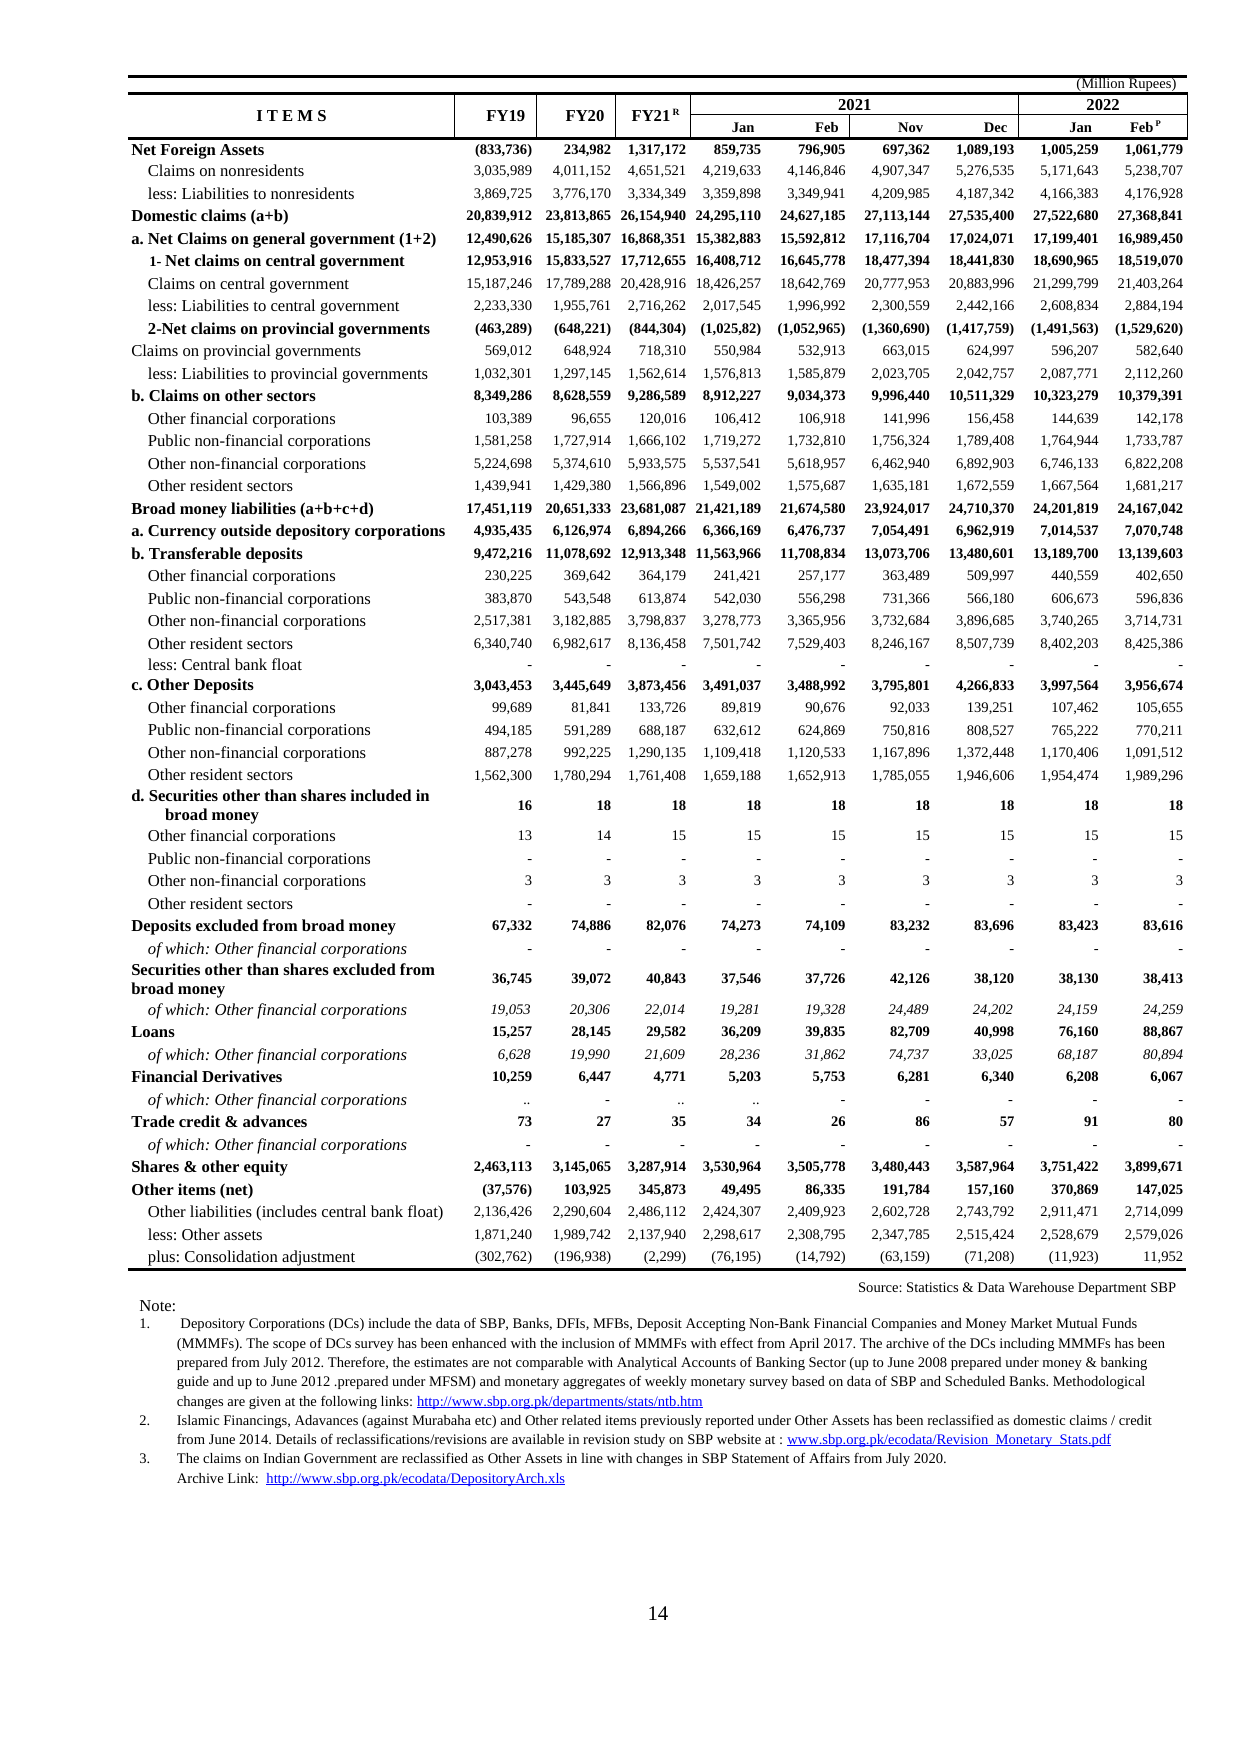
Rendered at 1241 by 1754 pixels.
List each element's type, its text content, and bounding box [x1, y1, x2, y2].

table_cell 40,998 [934, 1020, 1018, 1043]
table_cell 27,368,841 [1103, 204, 1187, 227]
table_cell 18 [1019, 786, 1103, 824]
table_cell 8,507,739 [934, 632, 1018, 654]
table_cell (Million Rupees) [128, 78, 1187, 92]
table_cell 1,667,564 [1019, 474, 1103, 497]
table_cell 543,548 [536, 587, 615, 609]
table_cell - [1103, 892, 1187, 914]
table_cell 1,789,408 [934, 429, 1018, 452]
table_cell 144,639 [1019, 407, 1103, 429]
table_cell 6,462,940 [850, 452, 934, 474]
table_cell 16 [454, 786, 536, 824]
table_cell 402,650 [1103, 564, 1187, 587]
table_cell 19,281 [690, 998, 765, 1020]
table_cell 15,187,246 [454, 272, 536, 294]
table_cell 5,374,610 [536, 452, 615, 474]
table_cell 18,519,070 [1103, 249, 1187, 272]
table_cell Other resident sectors [128, 892, 454, 914]
table_cell - [454, 937, 536, 959]
table_cell (833,736) [454, 140, 536, 159]
table_cell 9,996,440 [850, 384, 934, 407]
table_cell 1,727,914 [536, 429, 615, 452]
table_cell Other financial corporations [128, 696, 454, 718]
table_cell 2,602,728 [850, 1200, 934, 1223]
table_cell 139,251 [934, 696, 1018, 718]
table_cell 7,501,742 [690, 632, 765, 654]
table_cell 21,403,264 [1103, 272, 1187, 294]
table_cell 49,495 [690, 1178, 765, 1200]
table_cell 11,563,966 [690, 542, 765, 564]
table_cell - [536, 847, 615, 869]
table_cell 86,335 [765, 1178, 850, 1200]
table_cell 6,126,974 [536, 519, 615, 542]
table_cell less: Liabilities to central government [128, 294, 454, 317]
table_cell 648,924 [536, 339, 615, 362]
table_cell 157,160 [934, 1178, 1018, 1200]
table_cell 808,527 [934, 719, 1018, 741]
table_cell 1,672,559 [934, 474, 1018, 497]
table_cell Public non-financial corporations [128, 429, 454, 452]
table_cell 688,187 [615, 719, 690, 741]
table_cell 20,428,916 [615, 272, 690, 294]
table_cell 992,225 [536, 741, 615, 763]
table_cell - [934, 847, 1018, 869]
table_cell 20,839,912 [454, 204, 536, 227]
table_cell 566,180 [934, 587, 1018, 609]
table_cell - [1019, 1133, 1103, 1155]
table_cell (76,195) [690, 1245, 765, 1268]
table_cell 4,935,435 [454, 519, 536, 542]
table_cell - [850, 847, 934, 869]
table_cell 718,310 [615, 339, 690, 362]
table_cell 24,489 [850, 998, 934, 1020]
table_cell 6,892,903 [934, 452, 1018, 474]
table_cell 2,463,113 [454, 1155, 536, 1178]
table_cell 13,073,706 [850, 542, 934, 564]
table_cell (1,052,965) [765, 317, 850, 339]
table_cell 6,746,133 [1019, 452, 1103, 474]
table_cell Other liabilities (includes central bank float) [128, 1200, 454, 1223]
table_cell 3,145,065 [536, 1155, 615, 1178]
table_cell Jan [1019, 115, 1103, 137]
table_cell 15,257 [454, 1020, 536, 1043]
table_cell 31,862 [765, 1043, 850, 1065]
table_cell 39,835 [765, 1020, 850, 1043]
table_cell 1,032,301 [454, 362, 536, 384]
table_cell 34 [690, 1110, 765, 1133]
table_cell 37,546 [690, 959, 765, 998]
table_cell 18 [615, 786, 690, 824]
table_cell 4,187,342 [934, 182, 1018, 204]
table_cell (2,299) [615, 1245, 690, 1268]
table_cell 22,014 [615, 998, 690, 1020]
table_cell 2,579,026 [1103, 1223, 1187, 1245]
table_cell 3,873,456 [615, 674, 690, 696]
table_cell 12,490,626 [454, 227, 536, 249]
table_cell Net Foreign Assets [128, 140, 454, 159]
table_cell Deposits excluded from broad money [128, 914, 454, 937]
table_cell Claims on nonresidents [128, 159, 454, 182]
table_cell 10,511,329 [934, 384, 1018, 407]
table_cell 10,323,279 [1019, 384, 1103, 407]
table_cell 1,954,474 [1019, 764, 1103, 786]
table_cell 17,199,401 [1019, 227, 1103, 249]
table_cell 596,207 [1019, 339, 1103, 362]
table_cell 6,208 [1019, 1065, 1103, 1088]
table_cell 1,761,408 [615, 764, 690, 786]
table_cell 83,232 [850, 914, 934, 937]
table_cell Other items (net) [128, 1178, 454, 1200]
table_cell 2,308,795 [765, 1223, 850, 1245]
table_cell 5,238,707 [1103, 159, 1187, 182]
table_cell 1,996,992 [765, 294, 850, 317]
table_cell 8,912,227 [690, 384, 765, 407]
table_cell 82,709 [850, 1020, 934, 1043]
table_cell 3,287,914 [615, 1155, 690, 1178]
table_cell 1,780,294 [536, 764, 615, 786]
table_cell 191,784 [850, 1178, 934, 1200]
table_cell - [1103, 654, 1187, 673]
table_cell 5,537,541 [690, 452, 765, 474]
table_cell Public non-financial corporations [128, 587, 454, 609]
table_cell 2,300,559 [850, 294, 934, 317]
table_cell Claims on provincial governments [128, 339, 454, 362]
table_cell Other non-financial corporations [128, 452, 454, 474]
table_cell 1,317,172 [615, 140, 690, 159]
table_cell 16,645,778 [765, 249, 850, 272]
table_cell 1,109,418 [690, 741, 765, 763]
table_cell 1,764,944 [1019, 429, 1103, 452]
table_cell Other non-financial corporations [128, 869, 454, 892]
table_cell - [850, 1088, 934, 1110]
table_cell less: Liabilities to nonresidents [128, 182, 454, 204]
table_cell 1- Net claims on central government [128, 249, 454, 272]
table_cell FY20 [537, 95, 615, 137]
table_cell - [1103, 847, 1187, 869]
table_cell Source: Statistics & Data Warehouse Department SBP Note: Depository Corporations (DCs) include the data of SBP, Banks, DFIs, MFBs, Deposit Accepting Non-Bank Financial Companies and Money Market Mutual Funds (MMMFs). The scope of DCs survey has been enhanced with the inclusion of MMMFs with effect from April 2017. The archive of the DCs including MMMFs has been prepared from July 2012. Therefore, the estimates are not comparable with Analytical Accounts of Banking Sector (up to June 2008 prepared under money & banking guide and up to June 2012 .prepared under MFSM) and monetary aggregates of weekly monetary survey based on data of SBP and Scheduled Banks. Methodological changes are given at the following links: http://www.sbp.org.pk/departments/stats/ntb.htm Islamic Financings, Adavances (against Murabaha etc) and Other related items previously reported under Other Assets has been reclassified as domestic claims / credit from June 2014. Details of reclassifications/revisions are available in revision study on SBP website at : www.sbp.org.pk/ecodata/Revision_Monetary_Stats.pdf The claims on Indian Government are reclassified as Other Assets in line with changes in SBP Statement of Affairs from July 2020. Archive Link: http://www.sbp.org.pk/ecodata/DepositoryArch.xls [128, 1268, 1187, 1519]
table_cell - [1019, 847, 1103, 869]
table_cell 20,651,333 [536, 497, 615, 519]
table_cell (1,025,82) [690, 317, 765, 339]
table_cell of which: Other financial corporations [128, 998, 454, 1020]
table_cell 83,696 [934, 914, 1018, 937]
table_cell 4,651,521 [615, 159, 690, 182]
table_cell 15,185,307 [536, 227, 615, 249]
table_cell 15,382,883 [690, 227, 765, 249]
table_cell 107,462 [1019, 696, 1103, 718]
table_cell - [765, 1088, 850, 1110]
table_cell 3,488,992 [765, 674, 850, 696]
table_cell - [934, 1133, 1018, 1155]
table_cell 5,753 [765, 1065, 850, 1088]
table_cell 99,689 [454, 696, 536, 718]
table_cell 24,202 [934, 998, 1018, 1020]
table_cell 11,078,692 [536, 542, 615, 564]
table_cell Other resident sectors [128, 474, 454, 497]
table_cell 7,529,403 [765, 632, 850, 654]
table_cell Other financial corporations [128, 407, 454, 429]
table_cell 15 [765, 824, 850, 847]
table_cell 96,655 [536, 407, 615, 429]
table_cell 3 [1019, 869, 1103, 892]
table_cell 120,016 [615, 407, 690, 429]
table_cell 1,581,258 [454, 429, 536, 452]
table_cell 15,833,527 [536, 249, 615, 272]
table_cell 596,836 [1103, 587, 1187, 609]
table_cell 234,982 [536, 140, 615, 159]
table_cell 156,458 [934, 407, 1018, 429]
table_cell 3,480,443 [850, 1155, 934, 1178]
table_cell 24,159 [1019, 998, 1103, 1020]
table_cell 20,306 [536, 998, 615, 1020]
table_cell 67,332 [454, 914, 536, 937]
table_cell 10,379,391 [1103, 384, 1187, 407]
table_cell b. Claims on other sectors [128, 384, 454, 407]
table_cell 3,359,898 [690, 182, 765, 204]
table_cell 887,278 [454, 741, 536, 763]
table_cell 1,585,879 [765, 362, 850, 384]
table_cell 19,990 [536, 1043, 615, 1065]
table_cell 345,873 [615, 1178, 690, 1200]
table_cell Other resident sectors [128, 632, 454, 654]
table_cell 2,347,785 [850, 1223, 934, 1245]
table_cell 89,819 [690, 696, 765, 718]
table_cell 1,989,296 [1103, 764, 1187, 786]
table_cell 1,635,181 [850, 474, 934, 497]
table_cell (463,289) [454, 317, 536, 339]
table_cell (14,792) [765, 1245, 850, 1268]
table_cell 1,785,055 [850, 764, 934, 786]
table_cell Trade credit & advances [128, 1110, 454, 1133]
table_cell 1,681,217 [1103, 474, 1187, 497]
table_cell 1,733,787 [1103, 429, 1187, 452]
table_cell - [934, 654, 1018, 673]
table_cell - [765, 654, 850, 673]
table_cell 2,517,381 [454, 609, 536, 632]
table_cell - [615, 892, 690, 914]
table_cell 3,349,941 [765, 182, 850, 204]
table_cell 363,489 [850, 564, 934, 587]
table_cell 74,109 [765, 914, 850, 937]
table_cell 7,070,748 [1103, 519, 1187, 542]
table_cell 11,952 [1103, 1245, 1187, 1268]
table_cell 20,777,953 [850, 272, 934, 294]
table_cell (71,208) [934, 1245, 1018, 1268]
table_cell 38,130 [1019, 959, 1103, 998]
table_cell 2,528,679 [1019, 1223, 1103, 1245]
table_cell 3,956,674 [1103, 674, 1187, 696]
table_cell 8,246,167 [850, 632, 934, 654]
table_cell 6,340,740 [454, 632, 536, 654]
table_cell 28,145 [536, 1020, 615, 1043]
table_cell 28,236 [690, 1043, 765, 1065]
table_cell Jan [691, 115, 765, 137]
table_cell 18 [934, 786, 1018, 824]
table_cell 3 [765, 869, 850, 892]
table_cell - [765, 847, 850, 869]
table_cell 770,211 [1103, 719, 1187, 741]
table_cell 230,225 [454, 564, 536, 587]
table_cell 17,024,071 [934, 227, 1018, 249]
table_cell of which: Other financial corporations [128, 1088, 454, 1110]
table_cell 3 [850, 869, 934, 892]
table_cell 364,179 [615, 564, 690, 587]
table_cell 1,549,002 [690, 474, 765, 497]
table_cell 370,869 [1019, 1178, 1103, 1200]
table_cell 532,913 [765, 339, 850, 362]
table_cell 697,362 [850, 140, 934, 159]
table_cell 4,209,985 [850, 182, 934, 204]
table_cell 2021 [691, 95, 1018, 114]
table_cell - [454, 654, 536, 673]
table_cell 3,182,885 [536, 609, 615, 632]
table_cell 369,642 [536, 564, 615, 587]
table_cell 241,421 [690, 564, 765, 587]
table_cell 5,224,698 [454, 452, 536, 474]
table_cell 2,137,940 [615, 1223, 690, 1245]
table_cell 1,429,380 [536, 474, 615, 497]
table_cell 4,146,846 [765, 159, 850, 182]
table_cell 10,259 [454, 1065, 536, 1088]
table_cell 1,562,300 [454, 764, 536, 786]
table_cell 7,014,537 [1019, 519, 1103, 542]
table_cell 40,843 [615, 959, 690, 998]
table_cell 440,559 [1019, 564, 1103, 587]
table_cell 106,918 [765, 407, 850, 429]
table_cell (1,491,563) [1019, 317, 1103, 339]
table_cell d. Securities other than shares included in broad money [128, 786, 454, 824]
table_cell Dec [934, 115, 1018, 137]
table_cell - [934, 892, 1018, 914]
table_cell 15 [690, 824, 765, 847]
table_cell b. Transferable deposits [128, 542, 454, 564]
table_cell Nov [850, 115, 934, 137]
table_cell 19,328 [765, 998, 850, 1020]
table_cell 556,298 [765, 587, 850, 609]
table_cell 1,719,272 [690, 429, 765, 452]
table_cell Broad money liabilities (a+b+c+d) [128, 497, 454, 519]
table_cell 33,025 [934, 1043, 1018, 1065]
table_cell 18,441,830 [934, 249, 1018, 272]
table_cell 2,714,099 [1103, 1200, 1187, 1223]
table_cell 21,609 [615, 1043, 690, 1065]
table_cell 3,043,453 [454, 674, 536, 696]
table_cell 17,451,119 [454, 497, 536, 519]
table_cell less: Liabilities to provincial governments [128, 362, 454, 384]
table_cell 3,365,956 [765, 609, 850, 632]
table_cell 2,042,757 [934, 362, 1018, 384]
table_cell 2,233,330 [454, 294, 536, 317]
table_cell 74,886 [536, 914, 615, 937]
table_cell 24,259 [1103, 998, 1187, 1020]
table_cell 1,091,512 [1103, 741, 1187, 763]
table_cell 6,628 [454, 1043, 536, 1065]
table_cell 13,480,601 [934, 542, 1018, 564]
table_cell 39,072 [536, 959, 615, 998]
table_cell 2,017,545 [690, 294, 765, 317]
table_cell - [615, 1133, 690, 1155]
table_cell 2,743,792 [934, 1200, 1018, 1223]
table_cell Feb P [1103, 115, 1187, 137]
table_cell 37,726 [765, 959, 850, 998]
table_cell 16,989,450 [1103, 227, 1187, 249]
table_cell Securities other than shares excluded from broad money [128, 959, 454, 998]
table_cell Other financial corporations [128, 564, 454, 587]
table_cell (11,923) [1019, 1245, 1103, 1268]
table_cell 6,447 [536, 1065, 615, 1088]
table_cell 80,894 [1103, 1043, 1187, 1065]
table_cell - [1103, 937, 1187, 959]
table_cell 24,627,185 [765, 204, 850, 227]
table_cell - [850, 892, 934, 914]
table_cell 3,997,564 [1019, 674, 1103, 696]
table_cell 18 [690, 786, 765, 824]
table_cell 6,281 [850, 1065, 934, 1088]
table_cell 86 [850, 1110, 934, 1133]
table_cell Domestic claims (a+b) [128, 204, 454, 227]
table_cell 38,120 [934, 959, 1018, 998]
table_cell - [1103, 1088, 1187, 1110]
table_cell Shares & other equity [128, 1155, 454, 1178]
table_cell Financial Derivatives [128, 1065, 454, 1088]
table_cell - [765, 1133, 850, 1155]
table_cell 624,997 [934, 339, 1018, 362]
table_cell - [1019, 1088, 1103, 1110]
table_cell - [1019, 892, 1103, 914]
table_cell - [850, 937, 934, 959]
table_cell - [765, 937, 850, 959]
table_cell 147,025 [1103, 1178, 1187, 1200]
table_cell 1,290,135 [615, 741, 690, 763]
table_cell 3 [454, 869, 536, 892]
table_cell 82,076 [615, 914, 690, 937]
table_cell 542,030 [690, 587, 765, 609]
table_cell 8,136,458 [615, 632, 690, 654]
table_cell 18 [1103, 786, 1187, 824]
table_cell plus: Consolidation adjustment [128, 1245, 454, 1268]
table_cell 1,089,193 [934, 140, 1018, 159]
table_cell 2,112,260 [1103, 362, 1187, 384]
table_cell 9,034,373 [765, 384, 850, 407]
table_cell - [765, 892, 850, 914]
table_cell - [690, 892, 765, 914]
table_cell Other non-financial corporations [128, 741, 454, 763]
table_cell 2022 [1019, 95, 1187, 114]
table_cell 257,177 [765, 564, 850, 587]
table_cell - [536, 892, 615, 914]
table_cell of which: Other financial corporations [128, 1133, 454, 1155]
table_cell - [690, 1133, 765, 1155]
table_cell 632,612 [690, 719, 765, 741]
table_cell - [690, 654, 765, 673]
table_cell 13,139,603 [1103, 542, 1187, 564]
table_cell of which: Other financial corporations [128, 937, 454, 959]
table_cell - [934, 1088, 1018, 1110]
table_cell 21,299,799 [1019, 272, 1103, 294]
table_cell 1,297,145 [536, 362, 615, 384]
table_cell - [934, 937, 1018, 959]
table_cell - [615, 937, 690, 959]
table_cell 4,166,383 [1019, 182, 1103, 204]
table_cell 21,421,189 [690, 497, 765, 519]
table_cell - [1019, 937, 1103, 959]
table_cell 12,913,348 [615, 542, 690, 564]
table_cell 1,566,896 [615, 474, 690, 497]
table_cell 23,681,087 [615, 497, 690, 519]
table_cell 15 [1103, 824, 1187, 847]
table_cell 2,424,307 [690, 1200, 765, 1223]
table_cell 19,053 [454, 998, 536, 1020]
table_cell 796,905 [765, 140, 850, 159]
table_cell 4,771 [615, 1065, 690, 1088]
table_cell 1,439,941 [454, 474, 536, 497]
table_cell 5,171,643 [1019, 159, 1103, 182]
table_cell 4,219,633 [690, 159, 765, 182]
table_cell FY19 [455, 95, 536, 137]
table_cell less: Central bank float [128, 654, 454, 673]
table_cell 1,120,533 [765, 741, 850, 763]
table_cell 18 [536, 786, 615, 824]
table_cell 24,710,370 [934, 497, 1018, 519]
table_cell 27,113,144 [850, 204, 934, 227]
table_cell 3,445,649 [536, 674, 615, 696]
table_cell 1,871,240 [454, 1223, 536, 1245]
table_cell 16,868,351 [615, 227, 690, 249]
table_cell 36,745 [454, 959, 536, 998]
table_cell 13 [454, 824, 536, 847]
table_cell c. Other Deposits [128, 674, 454, 696]
table_cell 1,562,614 [615, 362, 690, 384]
table_cell 1,372,448 [934, 741, 1018, 763]
table_cell (648,221) [536, 317, 615, 339]
table_cell 17,712,655 [615, 249, 690, 272]
table_cell - [1103, 1133, 1187, 1155]
table_cell 2,136,426 [454, 1200, 536, 1223]
table_cell 2,608,834 [1019, 294, 1103, 317]
table_cell 1,576,813 [690, 362, 765, 384]
table_cell 3 [615, 869, 690, 892]
table_cell 2,290,604 [536, 1200, 615, 1223]
table_cell 83,423 [1019, 914, 1103, 937]
table_cell 1,005,259 [1019, 140, 1103, 159]
table_cell 3 [934, 869, 1018, 892]
table_cell 12,953,916 [454, 249, 536, 272]
table_cell 18,426,257 [690, 272, 765, 294]
table_cell 509,997 [934, 564, 1018, 587]
table_cell 13,189,700 [1019, 542, 1103, 564]
table_cell 8,425,386 [1103, 632, 1187, 654]
table_cell - [690, 847, 765, 869]
table_cell FY21 R [616, 95, 690, 137]
table_cell 5,618,957 [765, 452, 850, 474]
table_cell 2,884,194 [1103, 294, 1187, 317]
table_cell 11,708,834 [765, 542, 850, 564]
table_cell 2,911,471 [1019, 1200, 1103, 1223]
table_cell 3,491,037 [690, 674, 765, 696]
table_cell 3 [1103, 869, 1187, 892]
table_cell 26,154,940 [615, 204, 690, 227]
table_cell 20,883,996 [934, 272, 1018, 294]
table_cell 750,816 [850, 719, 934, 741]
table_cell .. [454, 1088, 536, 1110]
table_cell 624,869 [765, 719, 850, 741]
table_cell 5,933,575 [615, 452, 690, 474]
table_cell 27 [536, 1110, 615, 1133]
table_cell 24,201,819 [1019, 497, 1103, 519]
table_cell 3,795,801 [850, 674, 934, 696]
table_cell Public non-financial corporations [128, 847, 454, 869]
table_cell 15 [615, 824, 690, 847]
table_cell 73 [454, 1110, 536, 1133]
table_cell Public non-financial corporations [128, 719, 454, 741]
table_cell 92,033 [850, 696, 934, 718]
table_cell 23,813,865 [536, 204, 615, 227]
table_cell 15,592,812 [765, 227, 850, 249]
table_cell Feb [765, 115, 849, 137]
table_cell 17,789,288 [536, 272, 615, 294]
table_cell 17,116,704 [850, 227, 934, 249]
table_cell - [850, 1133, 934, 1155]
table_cell 765,222 [1019, 719, 1103, 741]
table_cell of which: Other financial corporations [128, 1043, 454, 1065]
table_cell 3,530,964 [690, 1155, 765, 1178]
table_cell 3,740,265 [1019, 609, 1103, 632]
table_cell 1,732,810 [765, 429, 850, 452]
table_cell 591,289 [536, 719, 615, 741]
table_cell 15 [934, 824, 1018, 847]
table_cell 23,924,017 [850, 497, 934, 519]
table_cell 80 [1103, 1110, 1187, 1133]
table_cell - [536, 1088, 615, 1110]
table_cell 2,716,262 [615, 294, 690, 317]
table_cell 9,286,589 [615, 384, 690, 407]
table_cell 6,476,737 [765, 519, 850, 542]
table_cell - [850, 654, 934, 673]
table_cell 27,535,400 [934, 204, 1018, 227]
table_cell Other non-financial corporations [128, 609, 454, 632]
table_cell 74,273 [690, 914, 765, 937]
table_cell .. [690, 1088, 765, 1110]
table_cell 18,477,394 [850, 249, 934, 272]
table_cell 6,982,617 [536, 632, 615, 654]
table_cell 3,896,685 [934, 609, 1018, 632]
table_cell 6,067 [1103, 1065, 1187, 1088]
table_cell 3,587,964 [934, 1155, 1018, 1178]
table_cell 4,907,347 [850, 159, 934, 182]
table_cell 3,334,349 [615, 182, 690, 204]
table_cell 6,894,266 [615, 519, 690, 542]
table_cell 91 [1019, 1110, 1103, 1133]
table_cell 1,955,761 [536, 294, 615, 317]
table_cell 1,167,896 [850, 741, 934, 763]
table_cell 141,996 [850, 407, 934, 429]
table_cell 3,714,731 [1103, 609, 1187, 632]
table_cell 494,185 [454, 719, 536, 741]
table_cell 6,962,919 [934, 519, 1018, 542]
table_cell 383,870 [454, 587, 536, 609]
table_cell 83,616 [1103, 914, 1187, 937]
table_cell (1,360,690) [850, 317, 934, 339]
table_cell 16,408,712 [690, 249, 765, 272]
table_cell 3,035,989 [454, 159, 536, 182]
table_cell 606,673 [1019, 587, 1103, 609]
table_cell less: Other assets [128, 1223, 454, 1245]
table_cell 1,652,913 [765, 764, 850, 786]
table_cell 21,674,580 [765, 497, 850, 519]
table_cell 74,737 [850, 1043, 934, 1065]
table_cell 103,389 [454, 407, 536, 429]
table_cell (63,159) [850, 1245, 934, 1268]
table_cell 3,899,671 [1103, 1155, 1187, 1178]
table_cell 35 [615, 1110, 690, 1133]
table_cell (196,938) [536, 1245, 615, 1268]
table_cell 3 [690, 869, 765, 892]
table_cell 26 [765, 1110, 850, 1133]
table_cell 3,776,170 [536, 182, 615, 204]
table_cell 2,486,112 [615, 1200, 690, 1223]
table_cell 88,867 [1103, 1020, 1187, 1043]
table_cell 18 [765, 786, 850, 824]
table_cell 1,756,324 [850, 429, 934, 452]
table_cell 1,946,606 [934, 764, 1018, 786]
table_cell 29,582 [615, 1020, 690, 1043]
table_cell - [690, 937, 765, 959]
table_cell 103,925 [536, 1178, 615, 1200]
table_cell - [1019, 654, 1103, 673]
table_cell a. Currency outside depository corporations [128, 519, 454, 542]
table_cell - [536, 654, 615, 673]
table_cell 57 [934, 1110, 1018, 1133]
table_cell 24,167,042 [1103, 497, 1187, 519]
table_cell 663,015 [850, 339, 934, 362]
table_cell Loans [128, 1020, 454, 1043]
table_cell 76,160 [1019, 1020, 1103, 1043]
table_cell 2-Net claims on provincial governments [128, 317, 454, 339]
table_cell 142,178 [1103, 407, 1187, 429]
table_cell 613,874 [615, 587, 690, 609]
table_cell 18,642,769 [765, 272, 850, 294]
table_cell 731,366 [850, 587, 934, 609]
table_cell 2,298,617 [690, 1223, 765, 1245]
table_cell 8,402,203 [1019, 632, 1103, 654]
table_cell 582,640 [1103, 339, 1187, 362]
table_cell 24,295,110 [690, 204, 765, 227]
table_cell 27,522,680 [1019, 204, 1103, 227]
table_cell (37,576) [454, 1178, 536, 1200]
table_cell 38,413 [1103, 959, 1187, 998]
table_cell 15 [850, 824, 934, 847]
table_cell .. [615, 1088, 690, 1110]
table_cell 1,575,687 [765, 474, 850, 497]
table_cell 2,442,166 [934, 294, 1018, 317]
table_cell 2,409,923 [765, 1200, 850, 1223]
table_cell 42,126 [850, 959, 934, 998]
table_cell - [454, 1133, 536, 1155]
table_cell 7,054,491 [850, 519, 934, 542]
table_cell 4,266,833 [934, 674, 1018, 696]
table_cell 1,989,742 [536, 1223, 615, 1245]
table_cell 3,732,684 [850, 609, 934, 632]
table_cell 2,087,771 [1019, 362, 1103, 384]
table_cell (1,417,759) [934, 317, 1018, 339]
table_cell 3,869,725 [454, 182, 536, 204]
table_cell 15 [1019, 824, 1103, 847]
table_cell 2,515,424 [934, 1223, 1018, 1245]
table_cell 1,666,102 [615, 429, 690, 452]
table_cell 133,726 [615, 696, 690, 718]
table_cell 5,276,535 [934, 159, 1018, 182]
table_cell 5,203 [690, 1065, 765, 1088]
table_cell 6,822,208 [1103, 452, 1187, 474]
table_cell 3,751,422 [1019, 1155, 1103, 1178]
table_cell - [615, 654, 690, 673]
table_cell 8,628,559 [536, 384, 615, 407]
table_cell - [454, 847, 536, 869]
table_cell 1,170,406 [1019, 741, 1103, 763]
table_cell - [454, 892, 536, 914]
table_cell 6,340 [934, 1065, 1018, 1088]
table_cell 2,023,705 [850, 362, 934, 384]
table_cell 81,841 [536, 696, 615, 718]
table_cell 105,655 [1103, 696, 1187, 718]
table_cell 18 [850, 786, 934, 824]
table_cell 3,505,778 [765, 1155, 850, 1178]
table_cell 14 [536, 824, 615, 847]
table_cell 4,176,928 [1103, 182, 1187, 204]
table_cell 1,061,779 [1103, 140, 1187, 159]
table_cell 18,690,965 [1019, 249, 1103, 272]
table_cell - [615, 847, 690, 869]
table_cell 9,472,216 [454, 542, 536, 564]
table_cell 8,349,286 [454, 384, 536, 407]
table_cell 90,676 [765, 696, 850, 718]
table_cell (302,762) [454, 1245, 536, 1268]
table_cell 3,798,837 [615, 609, 690, 632]
table_cell Other financial corporations [128, 824, 454, 847]
table_cell 550,984 [690, 339, 765, 362]
table_cell 6,366,169 [690, 519, 765, 542]
table_cell - [536, 937, 615, 959]
table_cell 68,187 [1019, 1043, 1103, 1065]
table_cell a. Net Claims on general government (1+2) [128, 227, 454, 249]
table_cell Claims on central government [128, 272, 454, 294]
table_cell I T E M S [128, 95, 454, 137]
table_cell 859,735 [690, 140, 765, 159]
table_cell 3,278,773 [690, 609, 765, 632]
table_cell 106,412 [690, 407, 765, 429]
table_cell 4,011,152 [536, 159, 615, 182]
table_cell (1,529,620) [1103, 317, 1187, 339]
table_cell 1,659,188 [690, 764, 765, 786]
table_cell 3 [536, 869, 615, 892]
table_cell (844,304) [615, 317, 690, 339]
table_cell 36,209 [690, 1020, 765, 1043]
table_cell Other resident sectors [128, 764, 454, 786]
table_cell 569,012 [454, 339, 536, 362]
table_cell - [536, 1133, 615, 1155]
